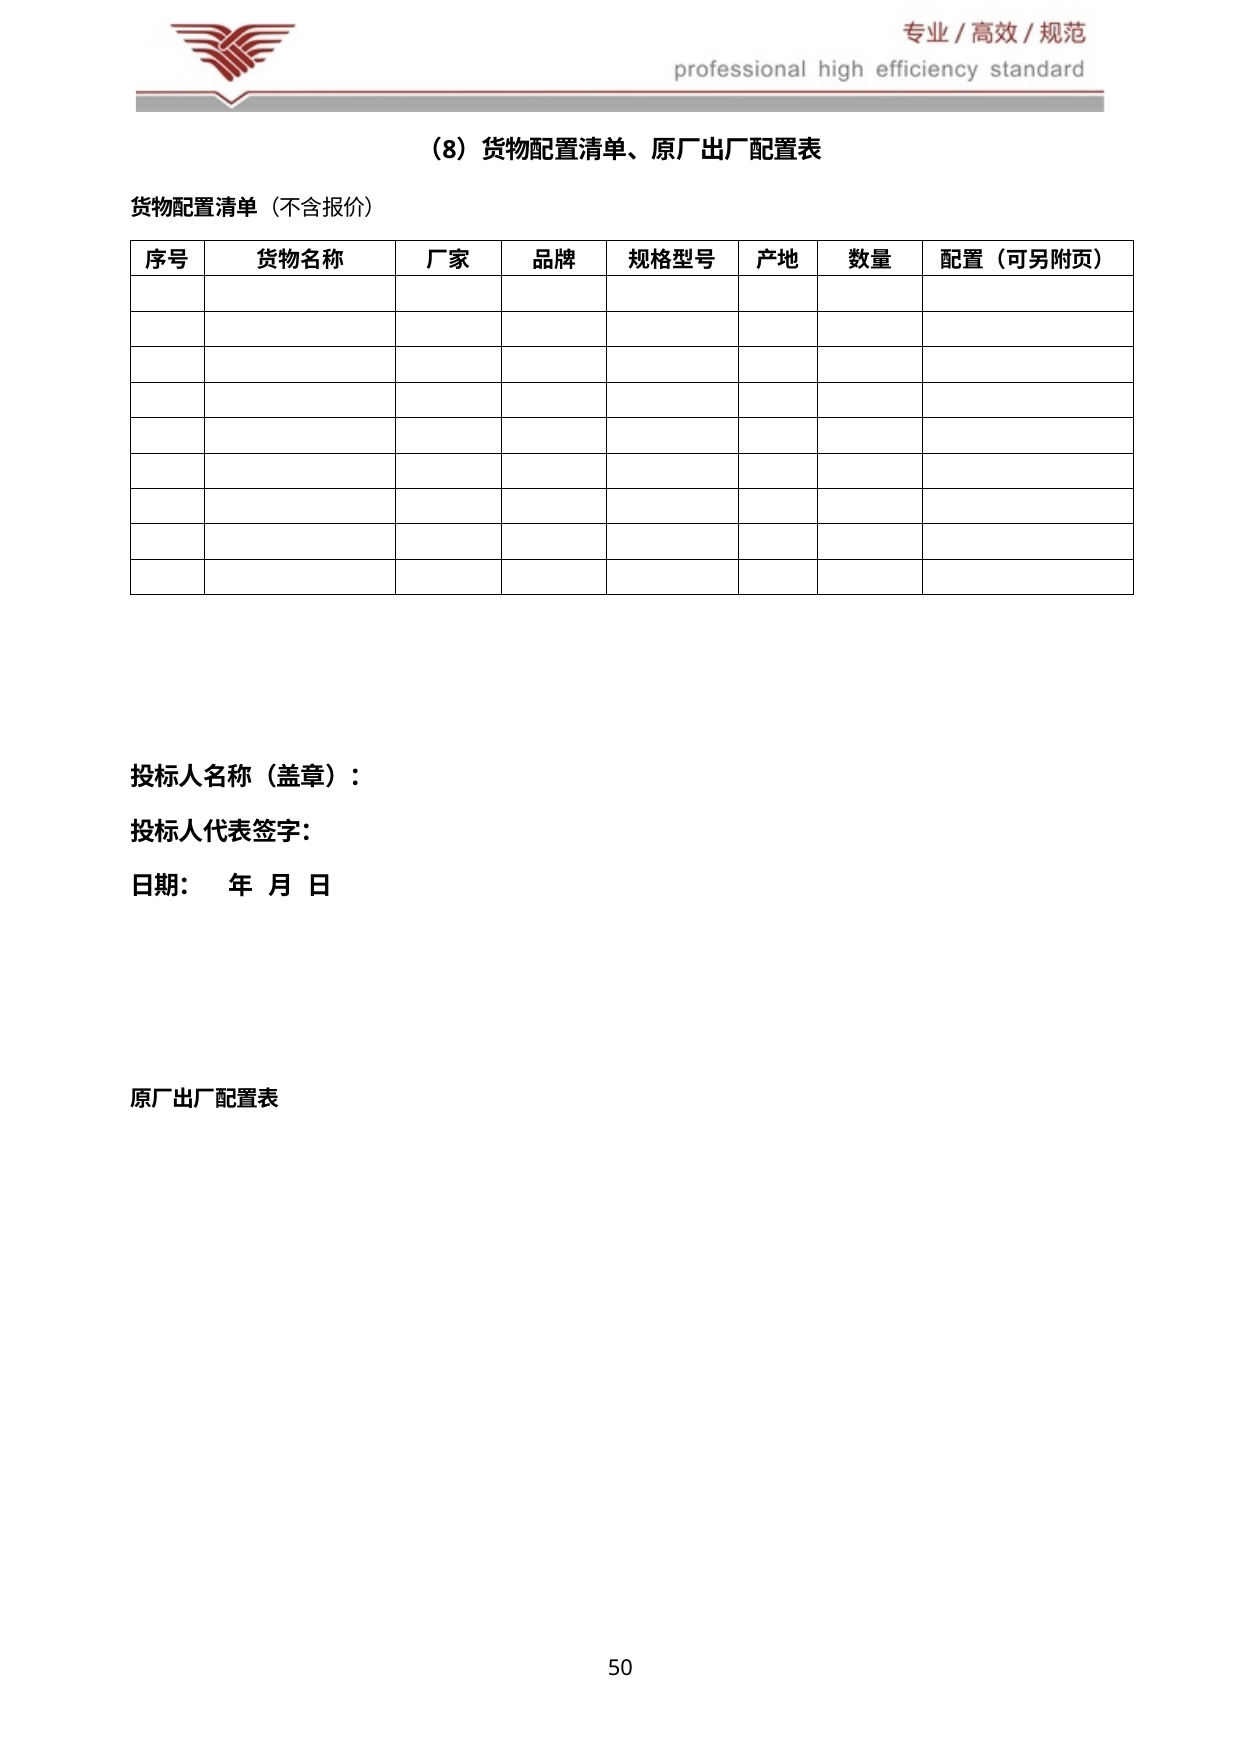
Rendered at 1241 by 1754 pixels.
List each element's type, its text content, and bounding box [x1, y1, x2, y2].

table_cell [923, 560, 1133, 594]
table_cell [131, 489, 204, 523]
table_cell [607, 383, 738, 417]
table_cell [396, 312, 501, 346]
table_cell [739, 524, 817, 559]
table_cell [205, 383, 395, 417]
table_cell [607, 524, 738, 559]
picture [135, 0, 1105, 112]
table_cell [502, 418, 606, 452]
table_header 配置（可另附页） [923, 241, 1133, 275]
table_cell [131, 312, 204, 346]
text 日期： 年 月 日 [130, 865, 1110, 902]
table_cell [396, 489, 501, 523]
table_header 厂家 [396, 241, 501, 275]
text 原厂出厂配置表 [130, 1081, 1110, 1113]
table_cell [205, 276, 395, 311]
table_cell [923, 489, 1133, 523]
table_cell [739, 418, 817, 452]
table_cell [502, 276, 606, 311]
table_cell [396, 418, 501, 452]
table_cell [739, 383, 817, 417]
text （8）货物配置清单、原厂出厂配置表 [130, 130, 1110, 166]
table_cell [818, 383, 922, 417]
table_cell [131, 276, 204, 311]
table_cell [607, 312, 738, 346]
table_header 数量 [818, 241, 922, 275]
table_cell [205, 524, 395, 559]
text 投标人代表签字： [130, 811, 1110, 847]
table_header 序号 [131, 241, 204, 275]
table_cell [923, 276, 1133, 311]
table_cell [818, 454, 922, 488]
table_cell [739, 276, 817, 311]
table_cell [502, 347, 606, 382]
table_cell [502, 524, 606, 559]
table_cell [205, 454, 395, 488]
table_cell [131, 454, 204, 488]
table_header 货物名称 [205, 241, 395, 275]
table_cell [818, 276, 922, 311]
table_cell [739, 347, 817, 382]
table_cell [205, 312, 395, 346]
table_cell [205, 489, 395, 523]
table_cell [396, 276, 501, 311]
table_cell [923, 524, 1133, 559]
table_cell [818, 489, 922, 523]
table_cell [818, 347, 922, 382]
table_cell [607, 418, 738, 452]
table_cell [739, 489, 817, 523]
table_cell [923, 418, 1133, 452]
table_cell [923, 383, 1133, 417]
table_cell [205, 418, 395, 452]
table_cell [131, 560, 204, 594]
table_cell [818, 560, 922, 594]
table_cell [502, 312, 606, 346]
table_cell [131, 524, 204, 559]
table_cell [923, 312, 1133, 346]
table_cell [607, 347, 738, 382]
text 投标人名称（盖章）： [130, 757, 1110, 793]
table_cell [607, 454, 738, 488]
table_cell [818, 418, 922, 452]
table_cell [739, 454, 817, 488]
table_header 品牌 [502, 241, 606, 275]
table_cell [396, 454, 501, 488]
table_cell [205, 347, 395, 382]
table_cell [396, 347, 501, 382]
table_cell [607, 276, 738, 311]
table_cell [502, 383, 606, 417]
table_cell [131, 347, 204, 382]
table_cell [607, 489, 738, 523]
table_cell [818, 524, 922, 559]
table_cell [396, 560, 501, 594]
table_cell [502, 489, 606, 523]
table_cell [396, 524, 501, 559]
table_cell [923, 454, 1133, 488]
table_cell [502, 454, 606, 488]
table_cell [131, 418, 204, 452]
table_header 规格型号 [607, 241, 738, 275]
table_cell [818, 312, 922, 346]
table_cell [131, 383, 204, 417]
table_cell [396, 383, 501, 417]
table_cell [607, 560, 738, 594]
text 货物配置清单（不含报价） [130, 189, 1110, 221]
table_cell [739, 560, 817, 594]
table_cell [923, 347, 1133, 382]
table_cell [205, 560, 395, 594]
table_cell [502, 560, 606, 594]
table_cell [739, 312, 817, 346]
table_header 产地 [739, 241, 817, 275]
